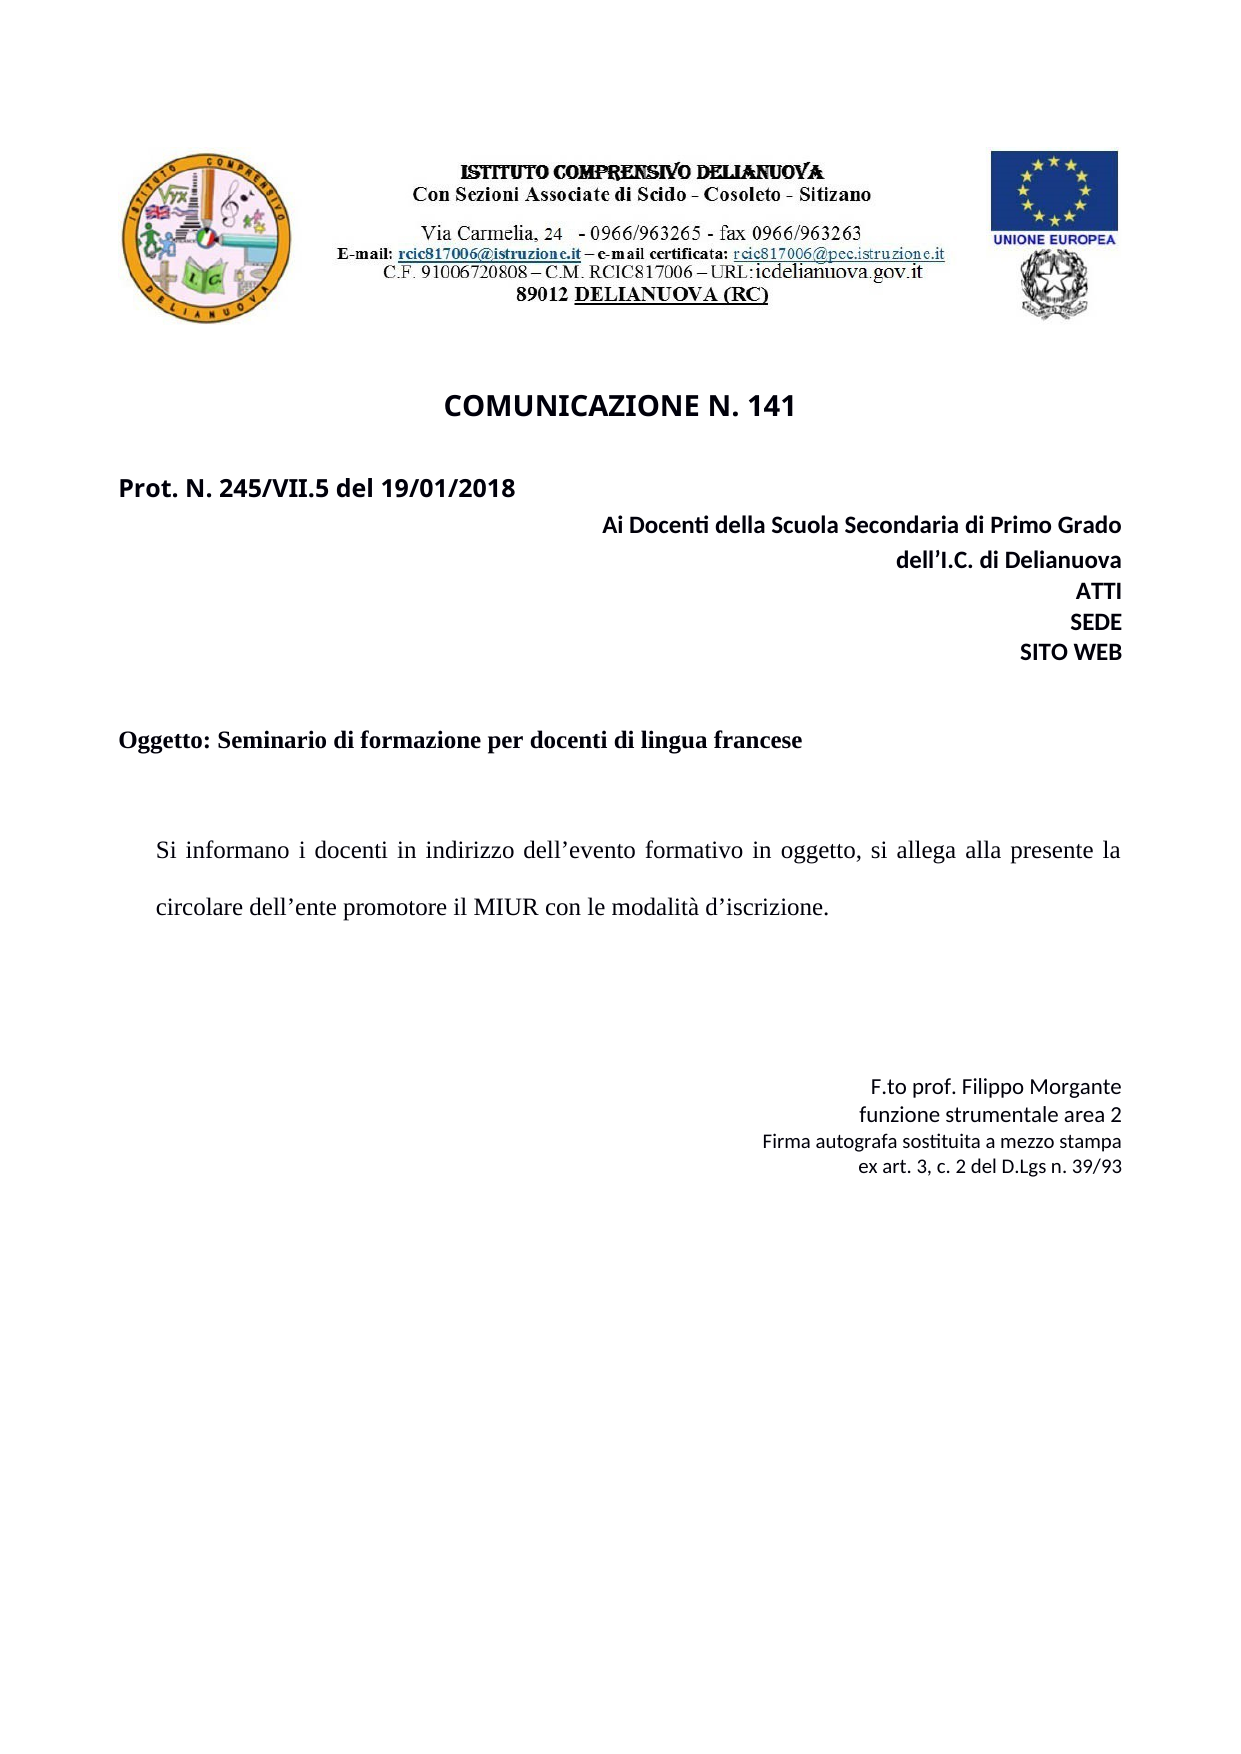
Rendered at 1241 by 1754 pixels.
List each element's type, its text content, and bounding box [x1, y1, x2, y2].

text Ai Docenti della Scuola Secondaria di Primo Grado [118, 509, 1122, 540]
text SITO WEB [118, 636, 1122, 667]
text dell’I.C. di Delianuova [118, 544, 1122, 575]
text SEDE [118, 606, 1122, 636]
picture [118, 147, 1122, 325]
text ex art. 3, c. 2 del D.Lgs n. 39/93 [118, 1153, 1122, 1179]
text Oggetto: Seminario di formazione per docenti di lingua francese [118, 725, 1122, 754]
text ATTI [118, 575, 1122, 606]
text Si informano i docenti in indirizzo dell’evento formativo in oggetto, si allega alla presente la circolare dell’ente promotore il MIUR con le modalità d’iscrizione. [156, 835, 1122, 921]
text funzione strumentale area 2 [708, 1100, 1122, 1128]
text Firma autografa sostituita a mezzo stampa [118, 1128, 1122, 1153]
text COMUNICAZIONE N. 141 [118, 386, 1122, 425]
text F.to prof. Filippo Morgante [708, 1072, 1122, 1100]
text Prot. N. 245/VII.5 del 19/01/2018 [118, 470, 1122, 504]
